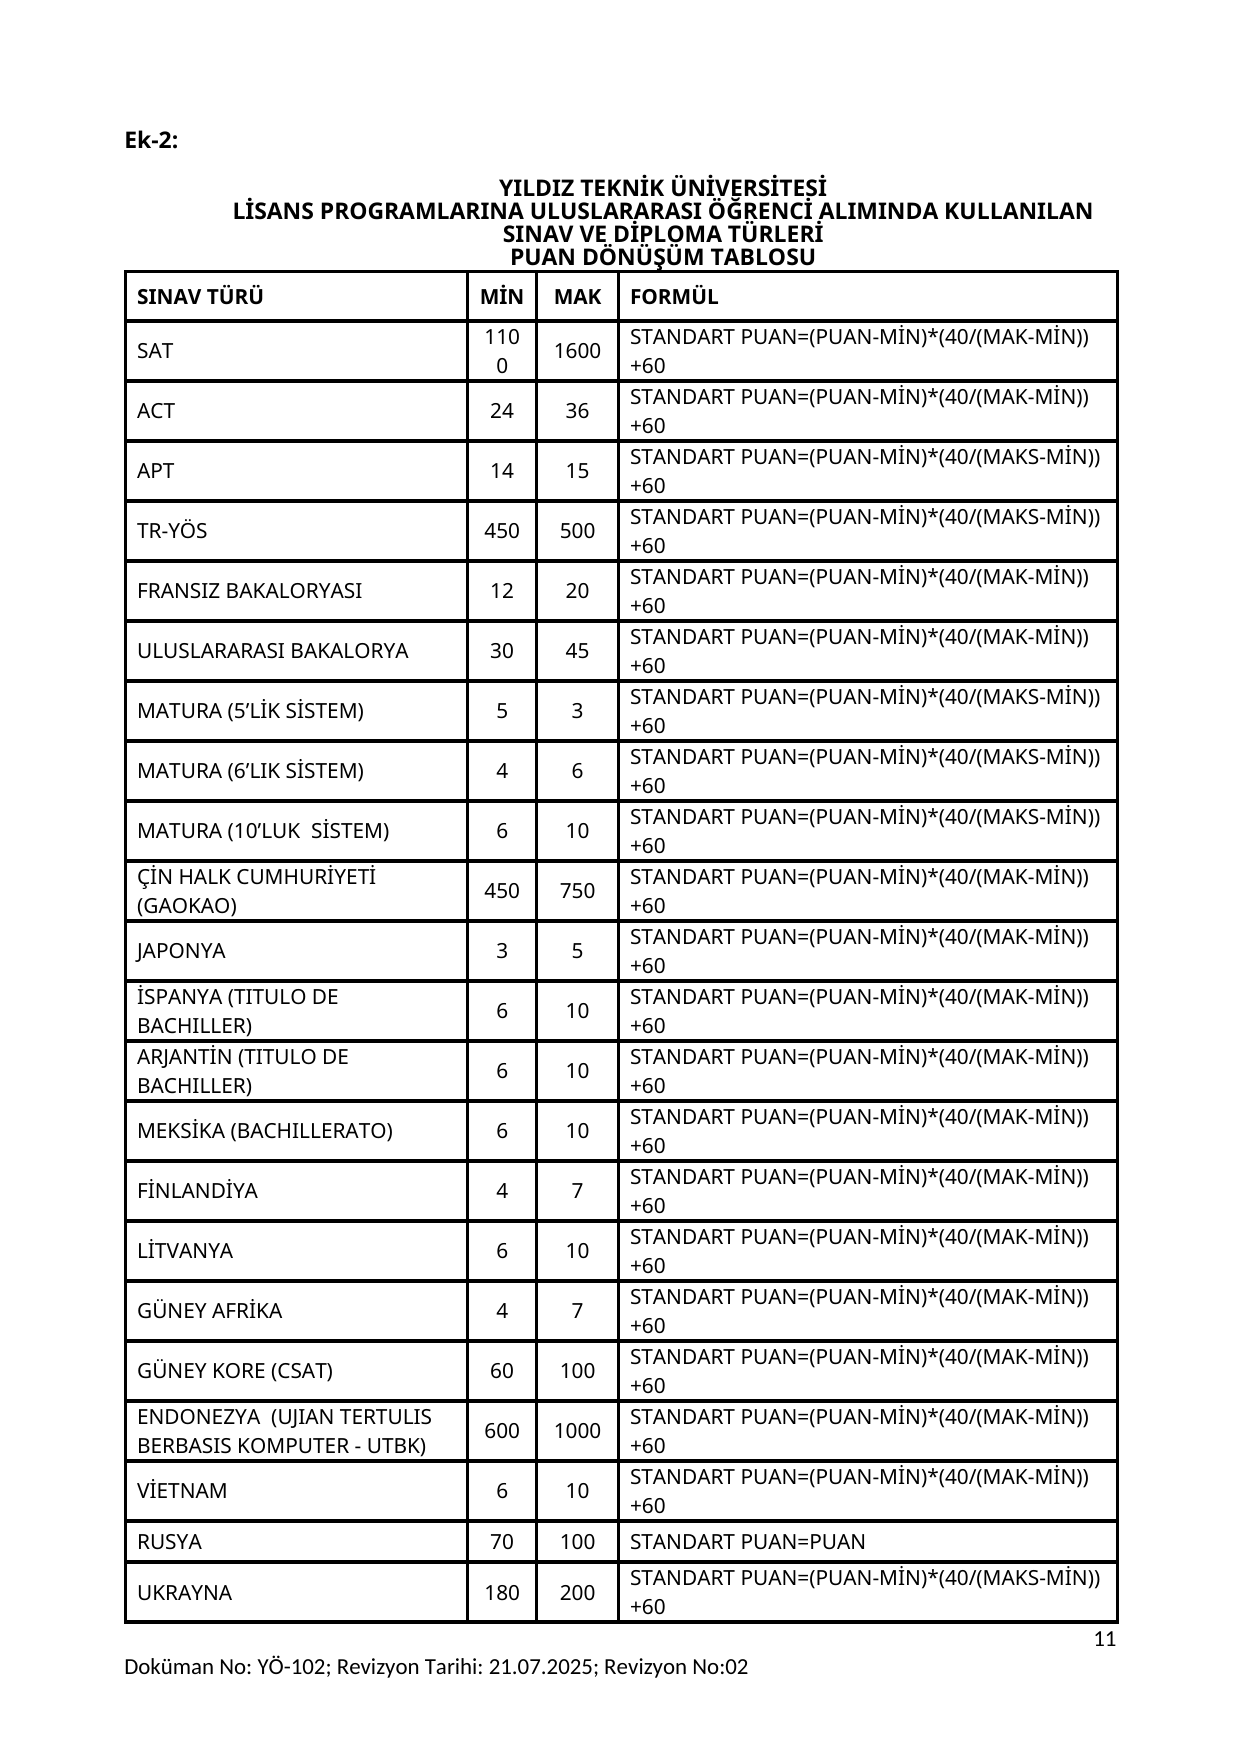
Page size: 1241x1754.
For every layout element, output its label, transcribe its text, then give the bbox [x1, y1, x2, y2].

table_cell STANDART PUAN=(PUAN-MİN)*(40/(MAK-MİN))+60 [620, 623, 1116, 679]
table_cell 12 [469, 563, 535, 619]
table_cell STANDART PUAN=(PUAN-MİN)*(40/(MAK-MİN))+60 [620, 383, 1116, 439]
table_cell ENDONEZYA (UJIAN TERTULIS BERBASIS KOMPUTER - UTBK) [367, 1403, 466, 1459]
text YILDIZ TEKNİK ÜNİVERSİTESİ LİSANS PROGRAMLARINA ULUSLARARASI ÖĞRENCİ ALIMINDA KULLANILAN SINAV VE DİPLOMA TÜRLERİ PUAN DÖNÜŞÜM TABLOSU [124, 178, 1202, 270]
table_cell STANDART PUAN=(PUAN-MİN)*(40/(MAKS-MİN))+60 [620, 803, 1116, 859]
table_cell SAT [127, 323, 466, 379]
table_cell STANDART PUAN=(PUAN-MİN)*(40/(MAKS-MİN))+60 [620, 1564, 1116, 1620]
table_cell 36 [538, 383, 617, 439]
table_cell 6 [538, 743, 617, 799]
table_cell 450 [469, 503, 535, 559]
table_cell STANDART PUAN=PUAN [620, 1523, 1116, 1560]
table_cell 20 [538, 563, 617, 619]
table_cell 5 [538, 923, 617, 979]
table_cell 6 [469, 1223, 535, 1279]
table_cell 1600 [538, 323, 617, 379]
table_cell 7 [538, 1283, 617, 1339]
table_cell 70 [469, 1523, 535, 1560]
table_cell GÜNEY AFRİKA [127, 1283, 466, 1339]
table_cell 200 [538, 1564, 617, 1620]
table_cell 6 [469, 1043, 535, 1099]
table_cell STANDART PUAN=(PUAN-MİN)*(40/(MAK-MİN))+60 [620, 1403, 1116, 1459]
table_cell 15 [538, 443, 617, 499]
table_cell 6 [469, 1463, 535, 1519]
table_cell TR-YÖS [127, 503, 466, 559]
table_cell 4 [469, 743, 535, 799]
table_cell STANDART PUAN=(PUAN-MİN)*(40/(MAK-MİN))+60 [620, 323, 1116, 379]
table_cell STANDART PUAN=(PUAN-MİN)*(40/(MAK-MİN))+60 [620, 1463, 1116, 1519]
table_cell 10 [538, 1223, 617, 1279]
table_cell 7 [538, 1163, 617, 1219]
table_header FORMÜL [620, 273, 1116, 319]
table_cell 450 [469, 863, 535, 919]
table_cell 3 [469, 923, 535, 979]
table_cell 4 [469, 1283, 535, 1339]
table_header MİN [469, 273, 535, 319]
table_cell STANDART PUAN=(PUAN-MİN)*(40/(MAK-MİN))+60 [620, 1103, 1116, 1159]
table_cell JAPONYA [127, 923, 466, 979]
table_cell 30 [469, 623, 535, 679]
table_cell 180 [469, 1564, 535, 1620]
table_cell STANDART PUAN=(PUAN-MİN)*(40/(MAK-MİN))+60 [620, 983, 1116, 1039]
table_cell 24 [469, 383, 535, 439]
table_cell 500 [538, 503, 617, 559]
table_cell APT [127, 443, 466, 499]
table_cell FİNLANDİYA [127, 1163, 466, 1219]
table_cell 10 [538, 1103, 617, 1159]
table_cell 600 [469, 1403, 535, 1459]
table_cell STANDART PUAN=(PUAN-MİN)*(40/(MAK-MİN))+60 [620, 923, 1116, 979]
table_cell 45 [538, 623, 617, 679]
table_cell 750 [538, 863, 617, 919]
table_cell ENDONEZYA (UJIAN TERTULIS BERBASIS KOMPUTER - UTBK) [127, 1403, 277, 1459]
table_cell MEKSİKA (BACHILLERATO) [127, 1103, 466, 1159]
table_cell UKRAYNA [127, 1564, 466, 1620]
table_cell 4 [469, 1163, 535, 1219]
table_cell RUSYA [127, 1523, 466, 1560]
table_cell STANDART PUAN=(PUAN-MİN)*(40/(MAK-MİN))+60 [620, 1043, 1116, 1099]
table_cell ACT [127, 383, 466, 439]
table_header SINAV TÜRÜ [127, 273, 466, 319]
table_cell ULUSLARARASI BAKALORYA [127, 623, 466, 679]
table_cell LİTVANYA [127, 1223, 466, 1279]
table_cell İSPANYA (TITULO DE BACHILLER) [127, 983, 466, 1039]
table_cell STANDART PUAN=(PUAN-MİN)*(40/(MAKS-MİN))+60 [620, 443, 1116, 499]
table_cell 14 [469, 443, 535, 499]
table_header MAK [538, 273, 617, 319]
table_cell MATURA (10’LUK SİSTEM) [127, 803, 466, 859]
table_cell 6 [469, 983, 535, 1039]
table_cell STANDART PUAN=(PUAN-MİN)*(40/(MAKS-MİN))+60 [620, 503, 1116, 559]
table_cell STANDART PUAN=(PUAN-MİN)*(40/(MAK-MİN))+60 [620, 1343, 1116, 1399]
table_cell STANDART PUAN=(PUAN-MİN)*(40/(MAK-MİN))+60 [620, 1223, 1116, 1279]
text Ek-2: [124, 124, 1116, 155]
table_cell 1000 [538, 1403, 617, 1459]
table_cell STANDART PUAN=(PUAN-MİN)*(40/(MAK-MİN))+60 [620, 563, 1116, 619]
table_cell MATURA (6’LIK SİSTEM) [127, 743, 466, 799]
table_cell 10 [538, 803, 617, 859]
table_cell MATURA (5’LİK SİSTEM) [127, 683, 466, 739]
table_cell 10 [538, 983, 617, 1039]
table_cell STANDART PUAN=(PUAN-MİN)*(40/(MAK-MİN))+60 [620, 1163, 1116, 1219]
table_cell 10 [538, 1463, 617, 1519]
table_cell STANDART PUAN=(PUAN-MİN)*(40/(MAK-MİN))+60 [620, 863, 1116, 919]
table_cell 1100 [469, 323, 535, 379]
table_cell 6 [469, 1103, 535, 1159]
table_cell 6 [469, 803, 535, 859]
table_cell 100 [538, 1523, 617, 1560]
table_cell ARJANTİN (TITULO DE BACHILLER) [127, 1043, 466, 1099]
table_cell STANDART PUAN=(PUAN-MİN)*(40/(MAK-MİN))+60 [620, 1283, 1116, 1339]
table_cell FRANSIZ BAKALORYASI [127, 563, 466, 619]
table_cell STANDART PUAN=(PUAN-MİN)*(40/(MAKS-MİN))+60 [620, 683, 1116, 739]
table_cell 60 [469, 1343, 535, 1399]
table_cell 100 [538, 1343, 617, 1399]
table_cell 5 [469, 683, 535, 739]
table_cell ÇİN HALK CUMHURİYETİ (GAOKAO) [127, 863, 466, 919]
table_cell 3 [538, 683, 617, 739]
table_cell STANDART PUAN=(PUAN-MİN)*(40/(MAKS-MİN))+60 [620, 743, 1116, 799]
table_cell VİETNAM [127, 1463, 466, 1519]
table_cell 10 [538, 1043, 617, 1099]
table_cell GÜNEY KORE (CSAT) [127, 1343, 466, 1399]
